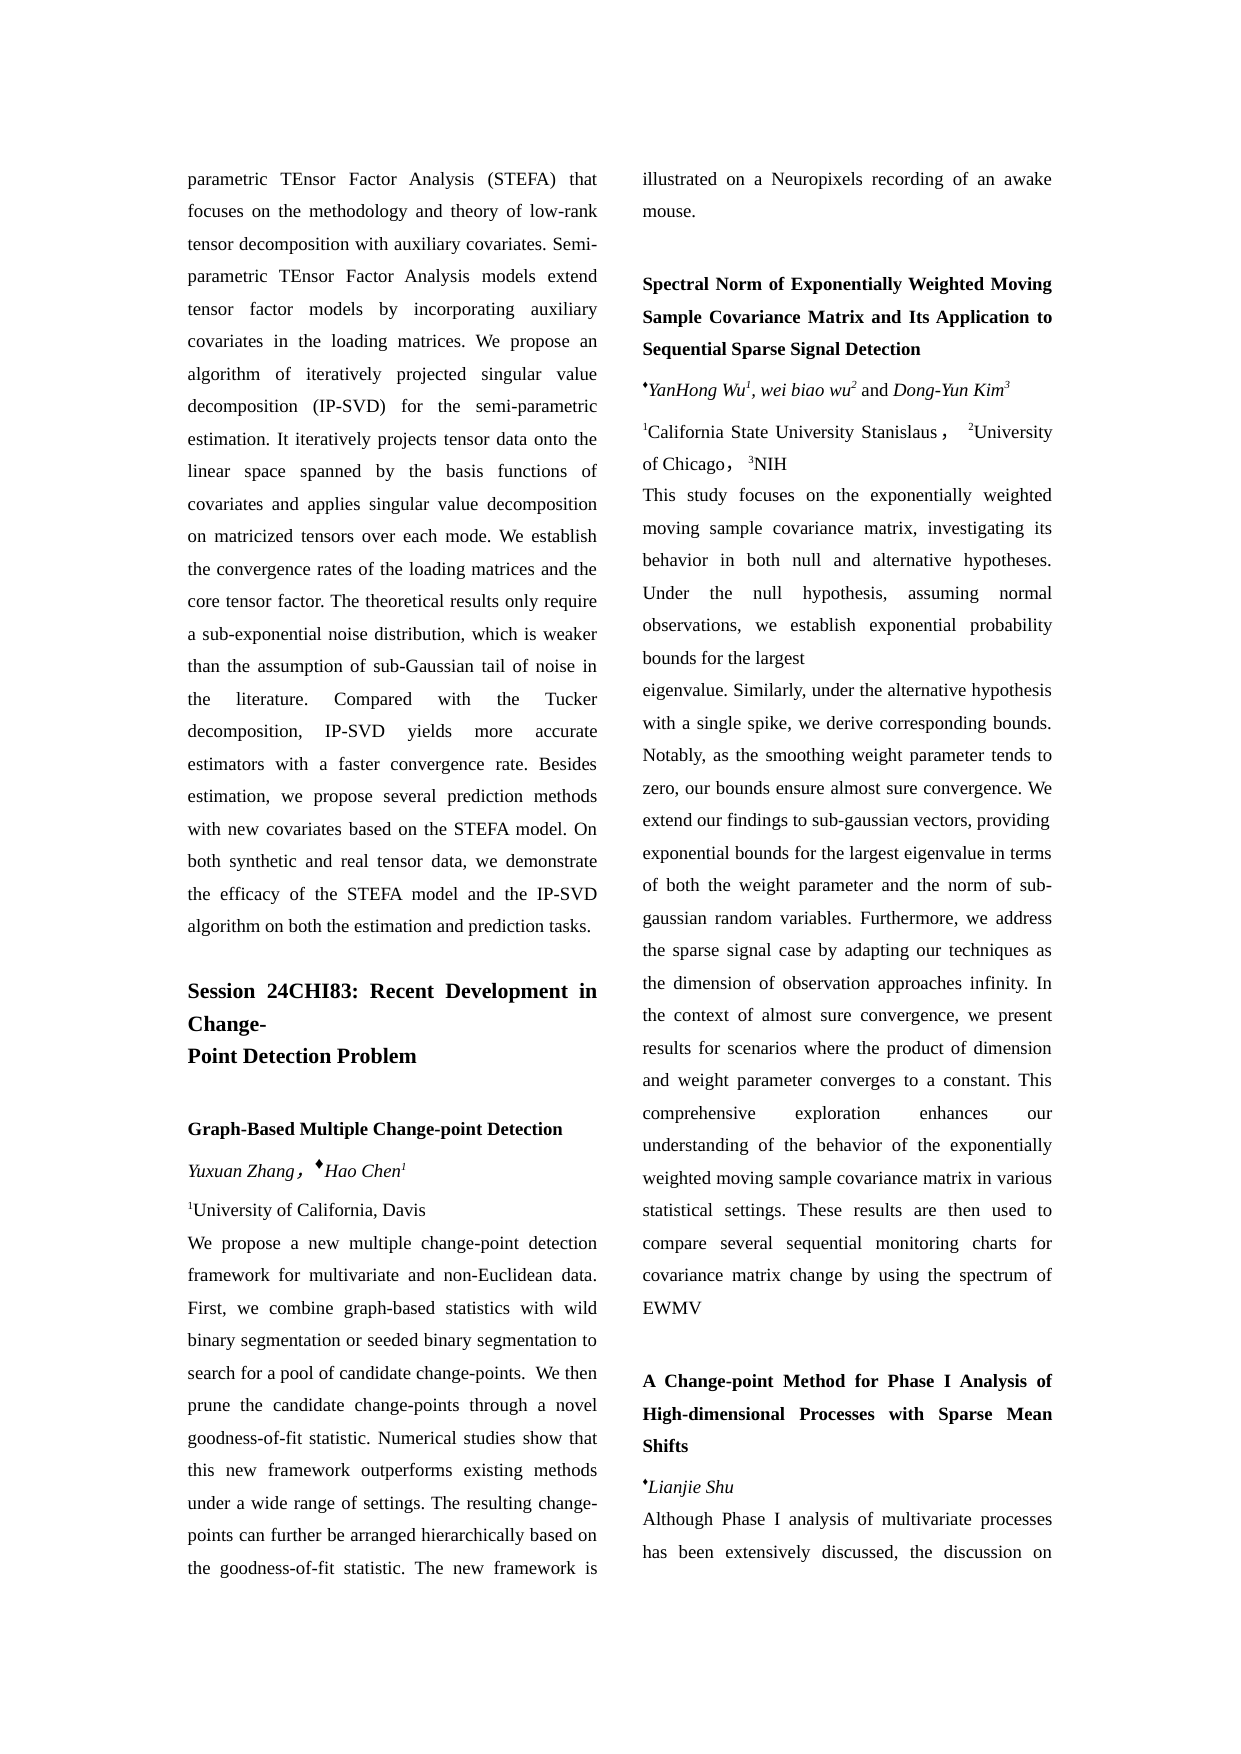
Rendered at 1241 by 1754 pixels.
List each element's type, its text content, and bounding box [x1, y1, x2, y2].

text Graph-Based Multiple Change-point Detection [187, 1113, 598, 1145]
text Spectral Norm of Exponentially Weighted Moving Sample Covariance Matrix and Its Application to Sequential Sparse Signal Detection [642, 268, 1053, 365]
text Point Detection Problem [187, 1039, 598, 1072]
text 1California State University Stanislaus， 2University of Chicago， 3NIH [642, 414, 1053, 479]
text 1University of California, Davis [187, 1194, 598, 1226]
text ♦YanHong Wu1, wei biao wu2 and Dong-Yun Kim3 [642, 373, 1053, 406]
text A Change-point Method for Phase I Analysis of High-dimensional Processes with Sparse Mean Shifts [642, 1364, 1053, 1462]
text ♦Lianjie Shu [642, 1470, 1053, 1503]
text Yuxuan Zhang，♦Hao Chen1 [187, 1153, 598, 1186]
text Session 24CHI83: Recent Development in Change- [187, 974, 598, 1039]
text This study focuses on the exponentially weighted moving sample covariance matrix, investigating its behavior in both null and alternative hypotheses. Under the null hypothesis, assuming normal observations, we establish exponential probability bounds for the largest [642, 479, 1053, 674]
text eigenvalue. Similarly, under the alternative hypothesis with a single spike, we derive corresponding bounds. Notably, as the smoothing weight parameter tends to zero, our bounds ensure almost sure convergence. We extend our findings to sub-gaussian vectors, providing [642, 674, 1053, 836]
text We propose a new multiple change-point detection framework for multivariate and non-Euclidean data. First, we combine graph-based statistics with wild binary segmentation or seeded binary segmentation to search for a pool of candidate change-points. We then prune the candidate change-points through a novel goodness-of-fit statistic. Numerical studies show that this new framework outperforms existing methods under a wide range of settings. The resulting change-points can further be arranged hierarchically based on the goodness-of-fit statistic. The new framework is illustrated on a Neuropixels recording of an awake mouse. [187, 1226, 598, 1584]
text exponential bounds for the largest eigenvalue in terms of both the weight parameter and the norm of sub-gaussian random variables. Furthermore, we address the sparse signal case by adapting our techniques as the dimension of observation approaches infinity. In the context of almost sure convergence, we present results for scenarios where the product of dimension and weight parameter converges to a constant. This comprehensive exploration enhances our understanding of the behavior of the exponentially weighted moving sample covariance matrix in various statistical settings. These results are then used to compare several sequential monitoring charts for covariance matrix change by using the spectrum of EWMV [642, 836, 1053, 1324]
